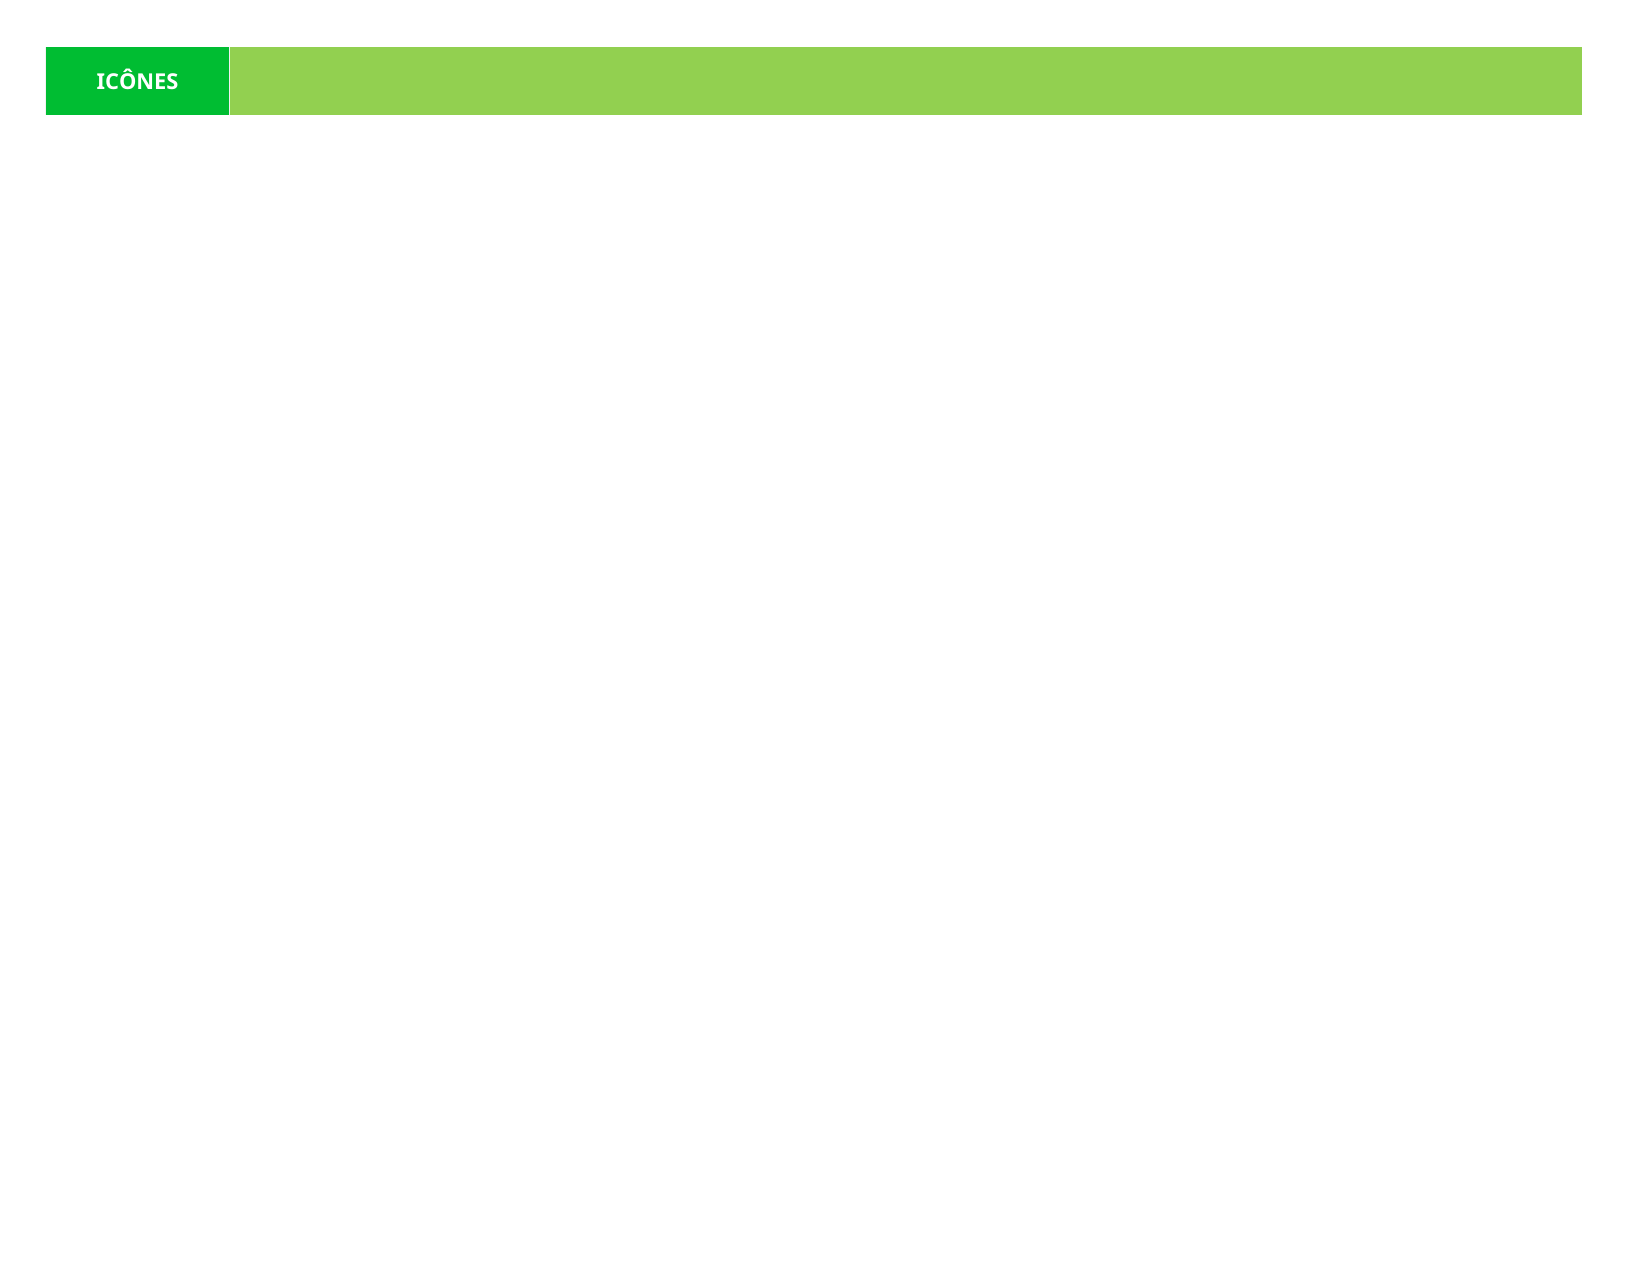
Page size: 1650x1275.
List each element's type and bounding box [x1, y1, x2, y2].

table_header [46, 47, 229, 115]
table_header [230, 47, 1582, 115]
